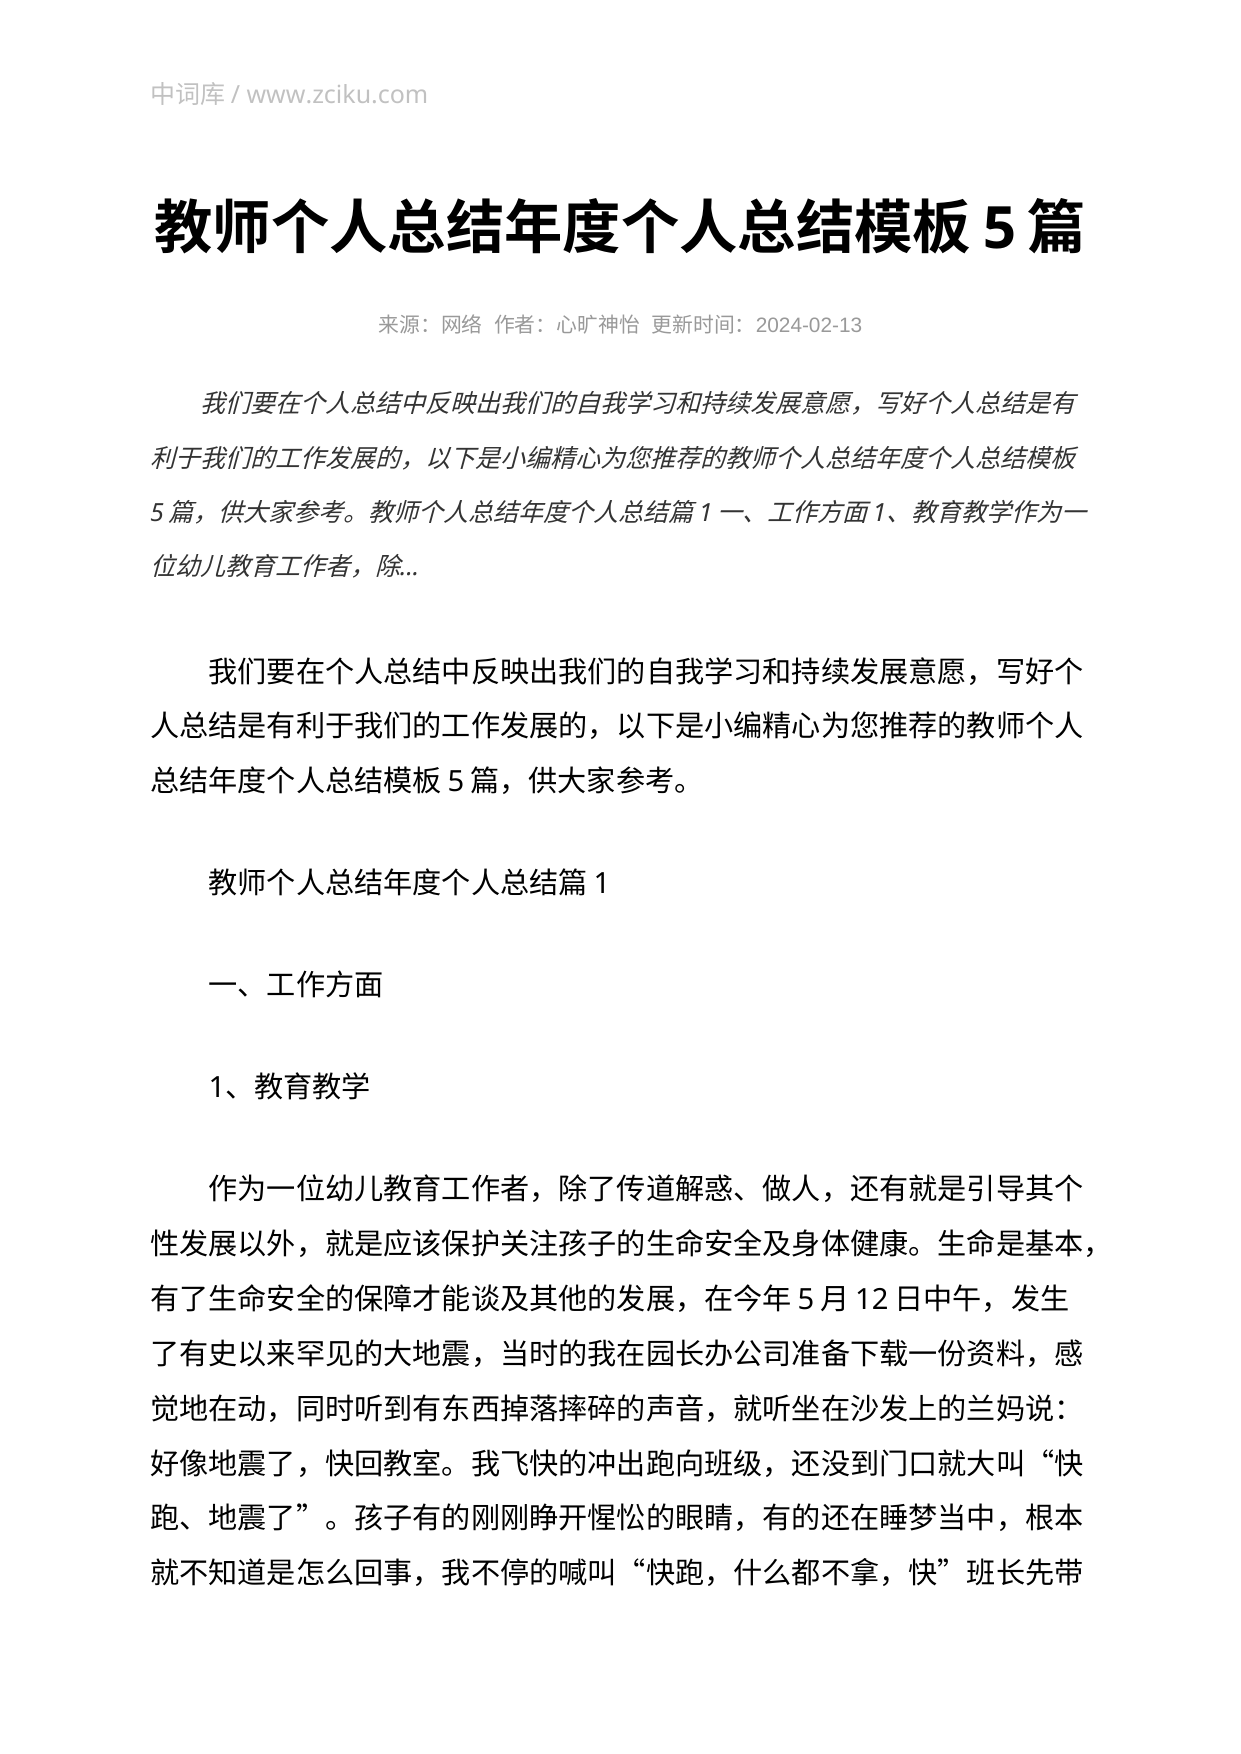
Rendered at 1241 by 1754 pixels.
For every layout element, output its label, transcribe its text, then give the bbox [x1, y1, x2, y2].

text 我们要在个人总结中反映出我们的自我学习和持续发展意愿，写好个人总结是有利于我们的工作发展的，以下是小编精心为您推荐的教师个人总结年度个人总结模板5篇，供大家参考。 [150, 648, 1090, 800]
text 一、工作方面 [150, 962, 1090, 1004]
text 教师个人总结年度个人总结篇1 [150, 860, 1090, 902]
text 我们要在个人总结中反映出我们的自我学习和持续发展意愿，写好个人总结是有利于我们的工作发展的，以下是小编精心为您推荐的教师个人总结年度个人总结模板5篇，供大家参考。教师个人总结年度个人总结篇1一、工作方面1、教育教学作为一位幼儿教育工作者，除... [150, 384, 1090, 583]
text 1、教育教学 [150, 1064, 1090, 1106]
text 来源：网络 作者：心旷神怡 更新时间：2024-02-13 [150, 313, 1090, 337]
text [150, 1166, 1090, 1592]
subtitle 教师个人总结年度个人总结模板5篇 [150, 181, 1090, 266]
